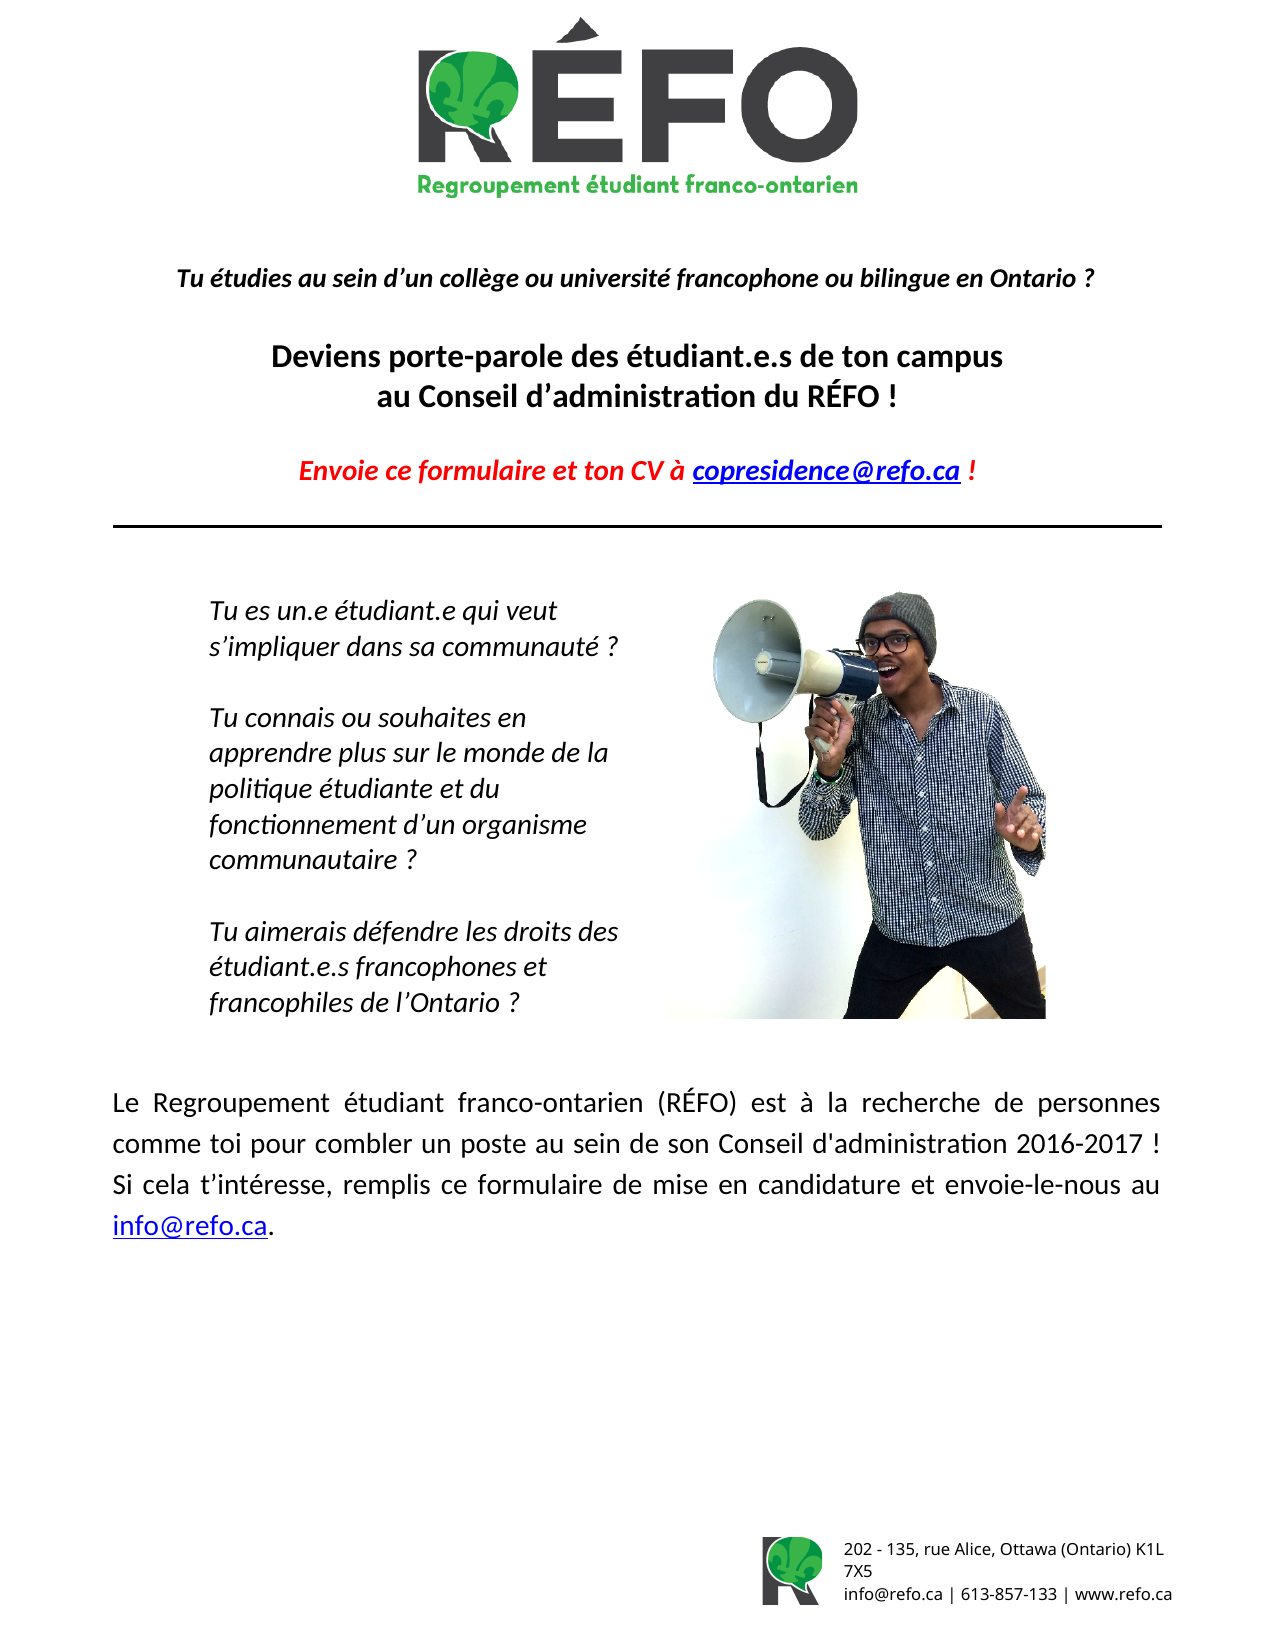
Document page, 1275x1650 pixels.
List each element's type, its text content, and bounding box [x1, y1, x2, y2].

picture [418, 17, 858, 198]
text Deviens porte-parole des étudiant.e.s de ton campus [112, 335, 1162, 376]
picture [762, 1537, 823, 1605]
text au Conseil d’administration du RÉFO ! [112, 376, 1162, 416]
text Le Regroupement étudiant franco-ontarien (RÉFO) est à la recherche de personnes comme toi pour combler un poste au sein de son Conseil d'administration 2016-2017 ! Si cela t’intéresse, remplis ce formulaire de mise en candidature et envoie-le-nous au info@refo.ca. [112, 1084, 1162, 1243]
table_header Tu es un.e étudiant.e qui veut s’impliquer dans sa communauté ? Tu connais ou souhaites en apprendre plus sur le monde de la politique étudiante et du fonctionnement d’un organisme communautaire ? Tu aimerais défendre les droits des étudiant.e.s francophones et francophiles de l’Ontario ? [198, 556, 655, 1050]
text Tu étudies au sein d’un collège ou université francophone ou bilingue en Ontario ? [112, 261, 1162, 294]
text Envoie ce formulaire et ton CV à copresidence@refo.ca ! [112, 452, 1162, 487]
table_header [655, 556, 1046, 1050]
